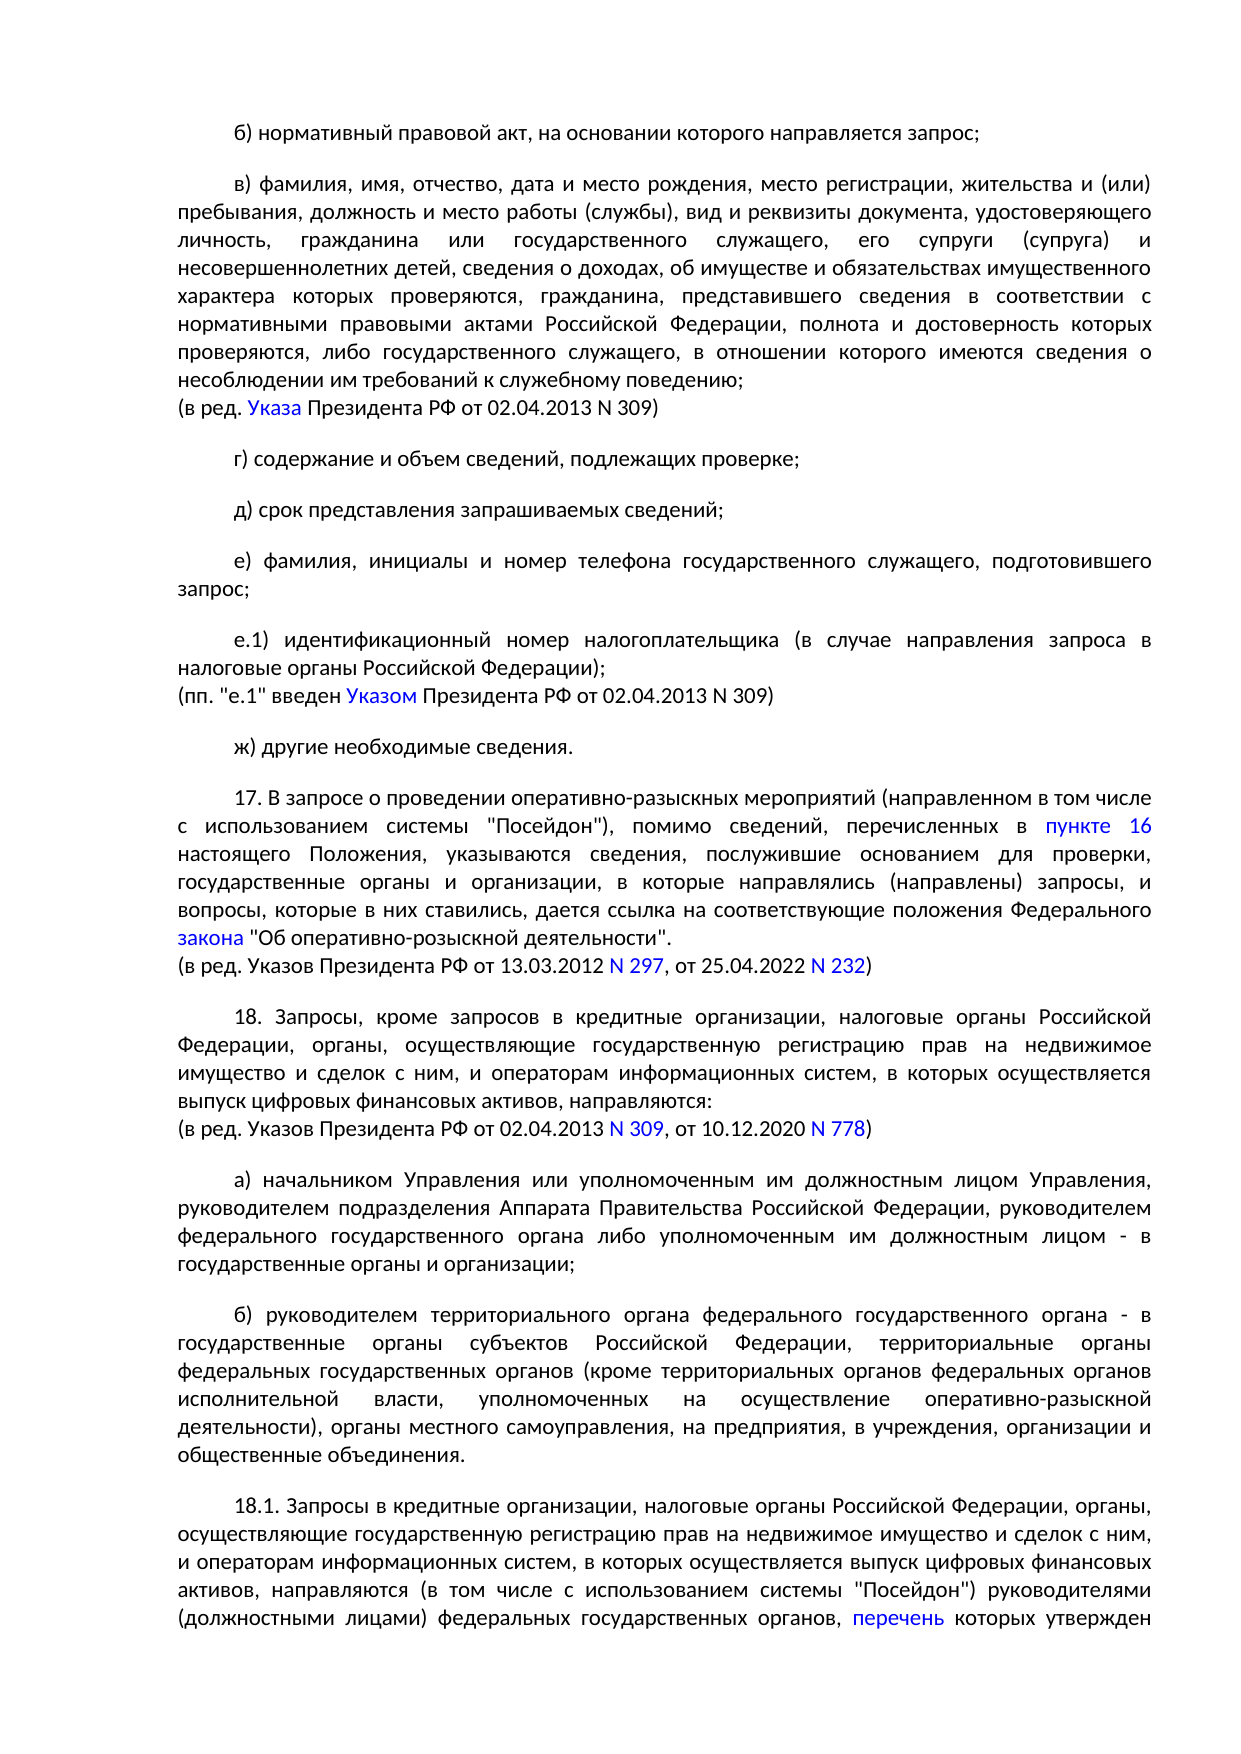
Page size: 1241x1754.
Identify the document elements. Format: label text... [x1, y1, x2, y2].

text (в ред. Указов Президента РФ от 02.04.2013 N 309, от 10.12.2020 N 778) [177, 1114, 1152, 1142]
text а) начальником Управления или уполномоченным им должностным лицом Управления, руководителем подразделения Аппарата Правительства Российской Федерации, руководителем федерального государственного органа либо уполномоченным им должностным лицом - в государственные органы и организации; [177, 1165, 1152, 1277]
text е) фамилия, инициалы и номер телефона государственного служащего, подготовившего запрос; [177, 546, 1152, 602]
text 18. Запросы, кроме запросов в кредитные организации, налоговые органы Российской Федерации, органы, осуществляющие государственную регистрацию прав на недвижимое имущество и сделок с ним, и операторам информационных систем, в которых осуществляется выпуск цифровых финансовых активов, направляются: [177, 1002, 1152, 1114]
text д) срок представления запрашиваемых сведений; [177, 495, 1152, 523]
text (в ред. Указа Президента РФ от 02.04.2013 N 309) [177, 393, 1152, 421]
text ж) другие необходимые сведения. [177, 732, 1152, 760]
text (пп. "е.1" введен Указом Президента РФ от 02.04.2013 N 309) [177, 681, 1152, 709]
text в) фамилия, имя, отчество, дата и место рождения, место регистрации, жительства и (или) пребывания, должность и место работы (службы), вид и реквизиты документа, удостоверяющего личность, гражданина или государственного служащего, его супруги (супруга) и несовершеннолетних детей, сведения о доходах, об имуществе и обязательствах имущественного характера которых проверяются, гражданина, представившего сведения в соответствии с нормативными правовыми актами Российской Федерации, полнота и достоверность которых проверяются, либо государственного служащего, в отношении которого имеются сведения о несоблюдении им требований к служебному поведению; [177, 169, 1152, 393]
text б) нормативный правовой акт, на основании которого направляется запрос; [177, 118, 1152, 146]
text б) руководителем территориального органа федерального государственного органа - в государственные органы субъектов Российской Федерации, территориальные органы федеральных государственных органов (кроме территориальных органов федеральных органов исполнительной власти, уполномоченных на осуществление оперативно-разыскной деятельности), органы местного самоуправления, на предприятия, в учреждения, организации и общественные объединения. [177, 1300, 1152, 1468]
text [177, 1491, 1152, 1631]
text г) содержание и объем сведений, подлежащих проверке; [177, 444, 1152, 472]
text 17. В запросе о проведении оперативно-разыскных мероприятий (направленном в том числе с использованием системы "Посейдон"), помимо сведений, перечисленных в пункте 16 настоящего Положения, указываются сведения, послужившие основанием для проверки, государственные органы и организации, в которые направлялись (направлены) запросы, и вопросы, которые в них ставились, дается ссылка на соответствующие положения Федерального закона "Об оперативно-розыскной деятельности". [177, 783, 1152, 951]
text (в ред. Указов Президента РФ от 13.03.2012 N 297, от 25.04.2022 N 232) [177, 951, 1152, 979]
text е.1) идентификационный номер налогоплательщика (в случае направления запроса в налоговые органы Российской Федерации); [177, 625, 1152, 681]
